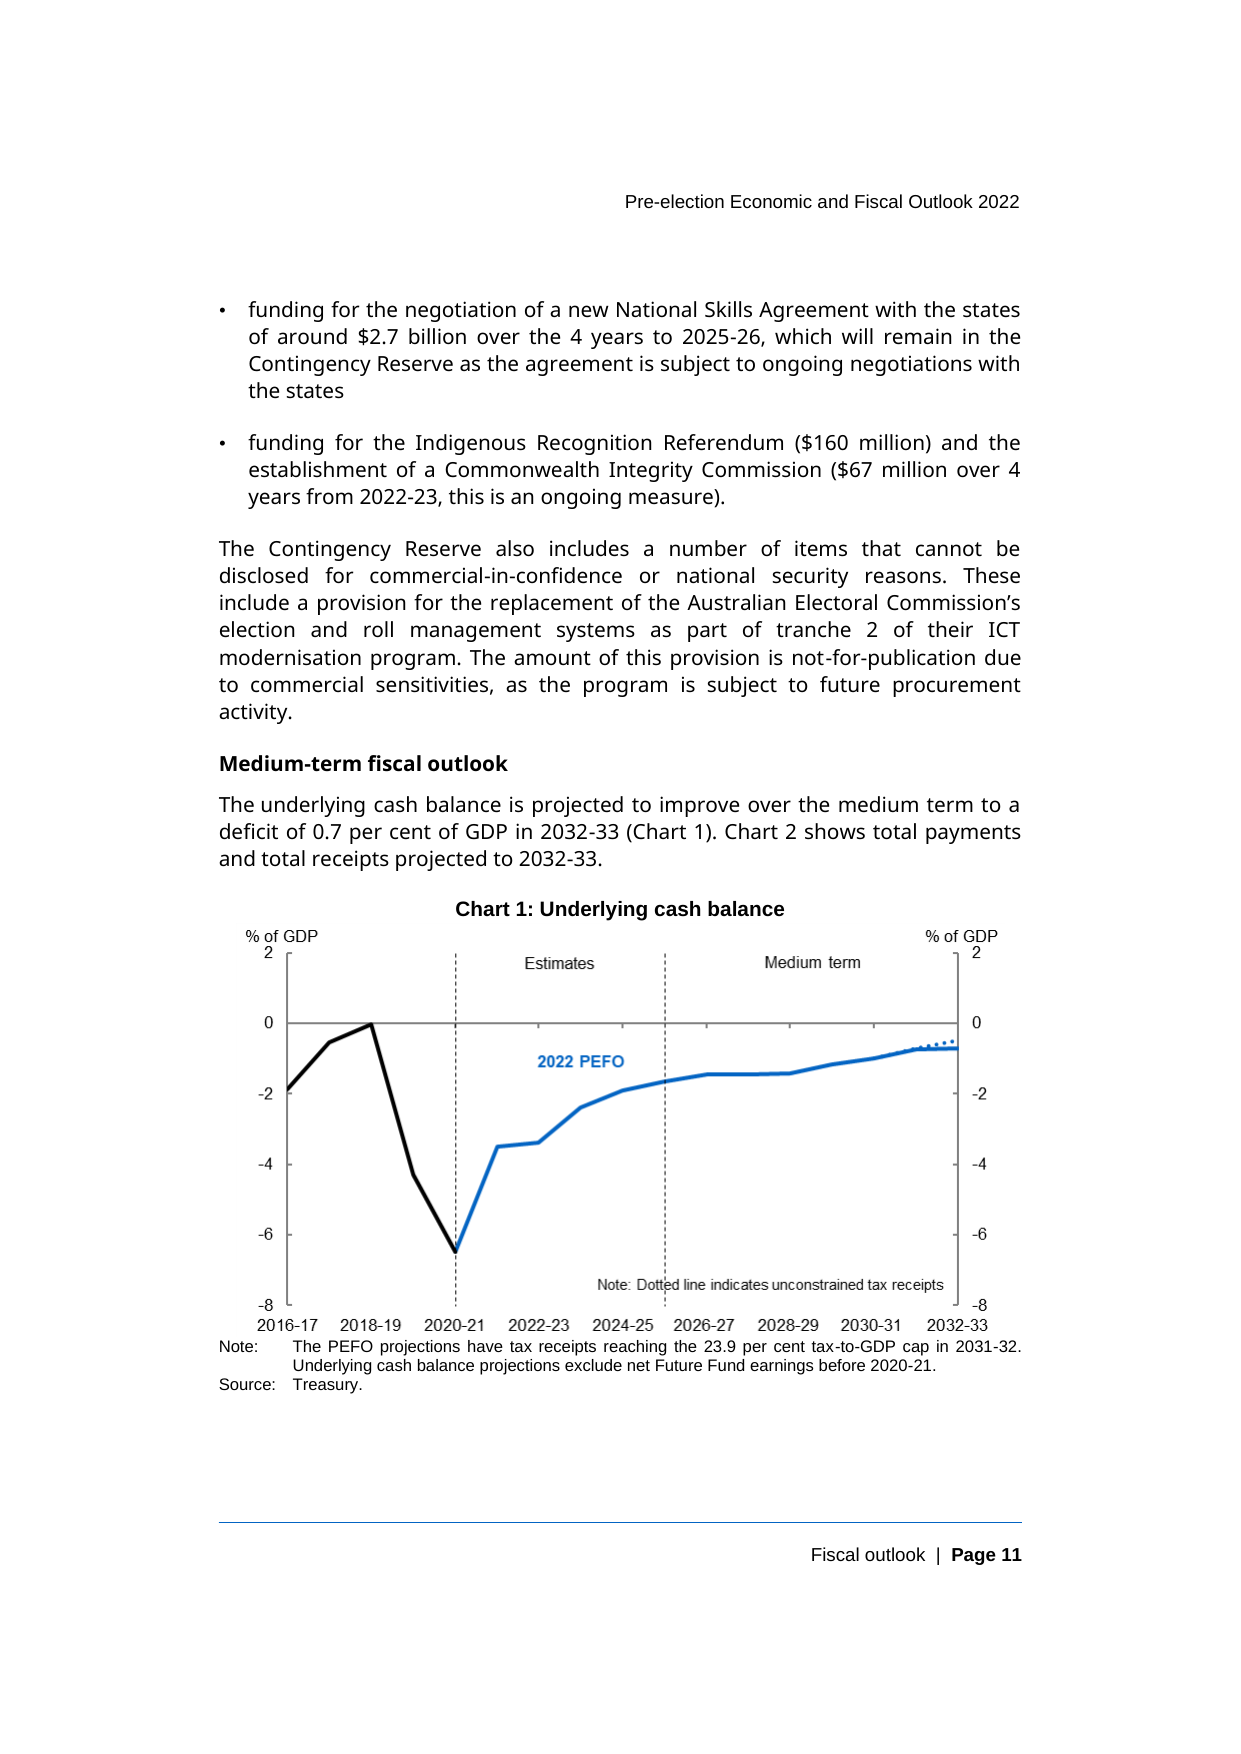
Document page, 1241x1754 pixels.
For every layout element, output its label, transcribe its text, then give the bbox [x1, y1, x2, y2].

text funding for the Indigenous Recognition Referendum ($160 million) and the establishment of a Commonwealth Integrity Commission ($67 million over 4 years from 2022-23, this is an ongoing measure). [218, 429, 1022, 510]
subtitle Medium-term fiscal outlook [218, 749, 1022, 778]
text funding for the negotiation of a new National Skills Agreement with the states of around $2.7 billion over the 4 years to 2025-26, which will remain in the Contingency Reserve as the agreement is subject to ongoing negotiations with the states [218, 295, 1022, 404]
text The underlying cash balance is projected to improve over the medium term to a deficit of 0.7 per cent of GDP in 2032-33 (Chart 1). Chart 2 shows total payments and total receipts projected to 2032-33. [218, 790, 1022, 872]
text Note: The PEFO projections have tax receipts reaching the 23.9 per cent tax-to-GDP cap in 2031-32. Underlying cash balance projections exclude net Future Fund earnings before 2020-21. [218, 1337, 1022, 1375]
text Source: Treasury. [218, 1375, 1022, 1394]
picture [235, 922, 1005, 1337]
subtitle Chart 1: Underlying cash balance [218, 897, 1022, 921]
text The Contingency Reserve also includes a number of items that cannot be disclosed for commercial-in-confidence or national security reasons. These include a provision for the replacement of the Australian Electoral Commission’s election and roll management systems as part of tranche 2 of their ICT modernisation program. The amount of this provision is not-for-publication due to commercial sensitivities, as the program is subject to future procurement activity. [218, 535, 1022, 724]
